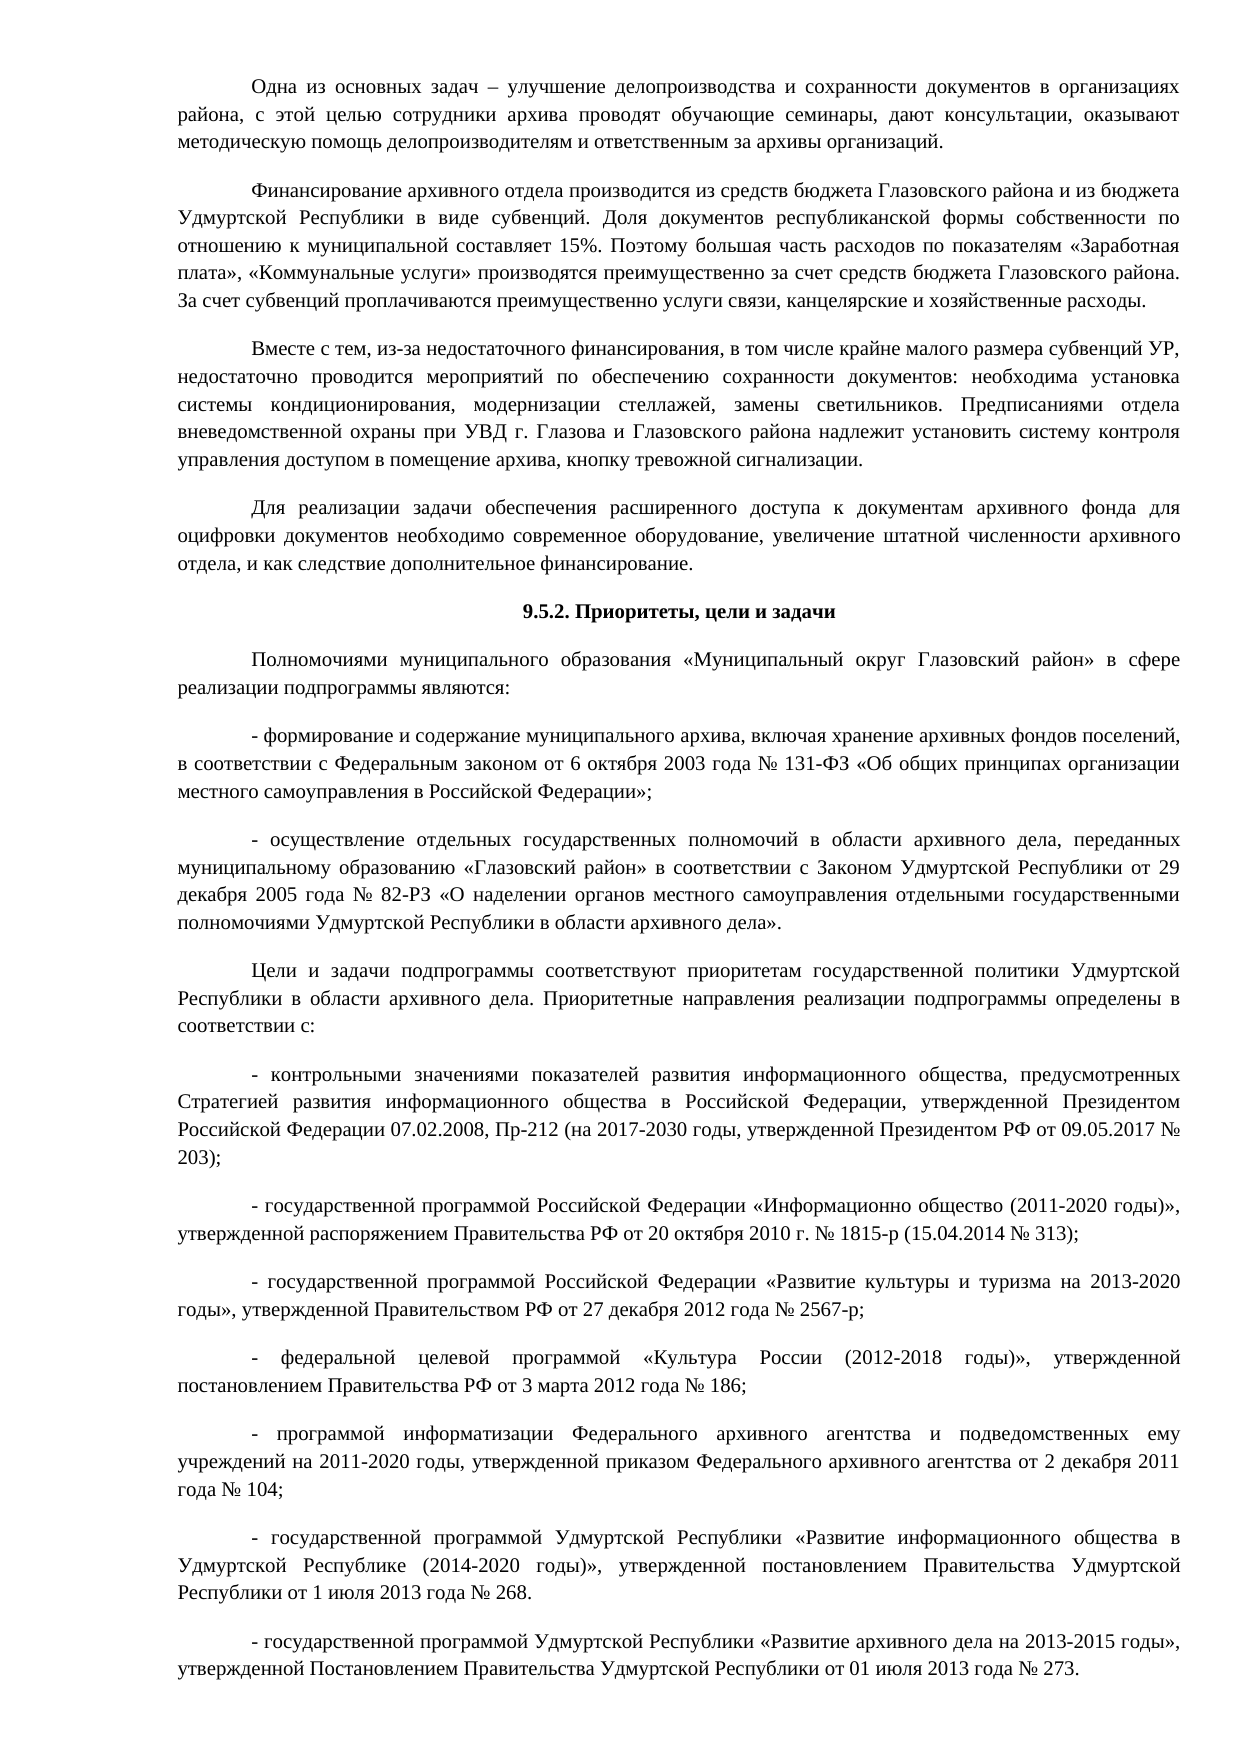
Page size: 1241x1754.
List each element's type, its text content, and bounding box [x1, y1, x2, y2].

text 9.5.2. Приоритеты, цели и задачи [177, 599, 1181, 623]
text Для реализации задачи обеспечения расширенного доступа к документам архивного фонда для оцифровки документов необходимо современное оборудование, увеличение штатной численности архивного отдела, и как следствие дополнительное финансирование. [177, 495, 1181, 574]
text - государственной программой Российской Федерации «Информационно общество (2011-2020 годы)», утвержденной распоряжением Правительства РФ от 20 октября 2010 г. № 1815-р (15.04.2014 № 313); [177, 1193, 1181, 1245]
text - осуществление отдельных государственных полномочий в области архивного дела, переданных муниципальному образованию «Глазовский район» в соответствии с Законом Удмуртской Республики от 29 декабря 2005 года № 82-РЗ «О наделении органов местного самоуправления отдельными государственными полномочиями Удмуртской Республики в области архивного дела». [177, 827, 1181, 934]
text - контрольными значениями показателей развития информационного общества, предусмотренных Стратегией развития информационного общества в Российской Федерации, утвержденной Президентом Российской Федерации 07.02.2008, Пр-212 (на 2017-2030 годы, утвержденной Президентом РФ от 09.05.2017 № 203); [177, 1062, 1181, 1169]
text Одна из основных задач – улучшение делопроизводства и сохранности документов в организациях района, с этой целью сотрудники архива проводят обучающие семинары, дают консультации, оказывают методическую помощь делопроизводителям и ответственным за архивы организаций. [177, 74, 1181, 153]
text - государственной программой Удмуртской Республики «Развитие архивного дела на 2013-2015 годы», утвержденной Постановлением Правительства Удмуртской Республики от 01 июля 2013 года № 273. [177, 1628, 1181, 1680]
text Финансирование архивного отдела производится из средств бюджета Глазовского района и из бюджета Удмуртской Республики в виде субвенций. Доля документов республиканской формы собственности по отношению к муниципальной составляет 15%. Поэтому большая часть расходов по показателям «Заработная плата», «Коммунальные услуги» производятся преимущественно за счет средств бюджета Глазовского района. За счет субвенций проплачиваются преимущественно услуги связи, канцелярские и хозяйственные расходы. [177, 177, 1181, 312]
text Вместе с тем, из-за недостаточного финансирования, в том числе крайне малого размера субвенций УР, недостаточно проводится мероприятий по обеспечению сохранности документов: необходима установка системы кондиционирования, модернизации стеллажей, замены светильников. Предписаниями отдела вневедомственной охраны при УВД г. Глазова и Глазовского района надлежит установить систему контроля управления доступом в помещение архива, кнопку тревожной сигнализации. [177, 336, 1181, 471]
text - формирование и содержание муниципального архива, включая хранение архивных фондов поселений, в соответствии с Федеральным законом от 6 октября 2003 года № 131-ФЗ «Об общих принципах организации местного самоуправления в Российской Федерации»; [177, 723, 1181, 803]
text Полномочиями муниципального образования «Муниципальный округ Глазовский район» в сфере реализации подпрограммы являются: [177, 647, 1181, 699]
text - государственной программой Удмуртской Республики «Развитие информационного общества в Удмуртской Республике (2014-2020 годы)», утвержденной постановлением Правительства Удмуртской Республики от 1 июля 2013 года № 268. [177, 1525, 1181, 1604]
text - федеральной целевой программой «Культура России (2012-2018 годы)», утвержденной постановлением Правительства РФ от 3 марта 2012 года № 186; [177, 1345, 1181, 1397]
text - государственной программой Российской Федерации «Развитие культуры и туризма на 2013-2020 годы», утвержденной Правительством РФ от 27 декабря 2012 года № 2567-р; [177, 1269, 1181, 1321]
text Цели и задачи подпрограммы соответствуют приоритетам государственной политики Удмуртской Республики в области архивного дела. Приоритетные направления реализации подпрограммы определены в соответствии с: [177, 958, 1181, 1037]
text - программой информатизации Федерального архивного агентства и подведомственных ему учреждений на 2011-2020 годы, утвержденной приказом Федерального архивного агентства от 2 декабря 2011 года № 104; [177, 1421, 1181, 1501]
